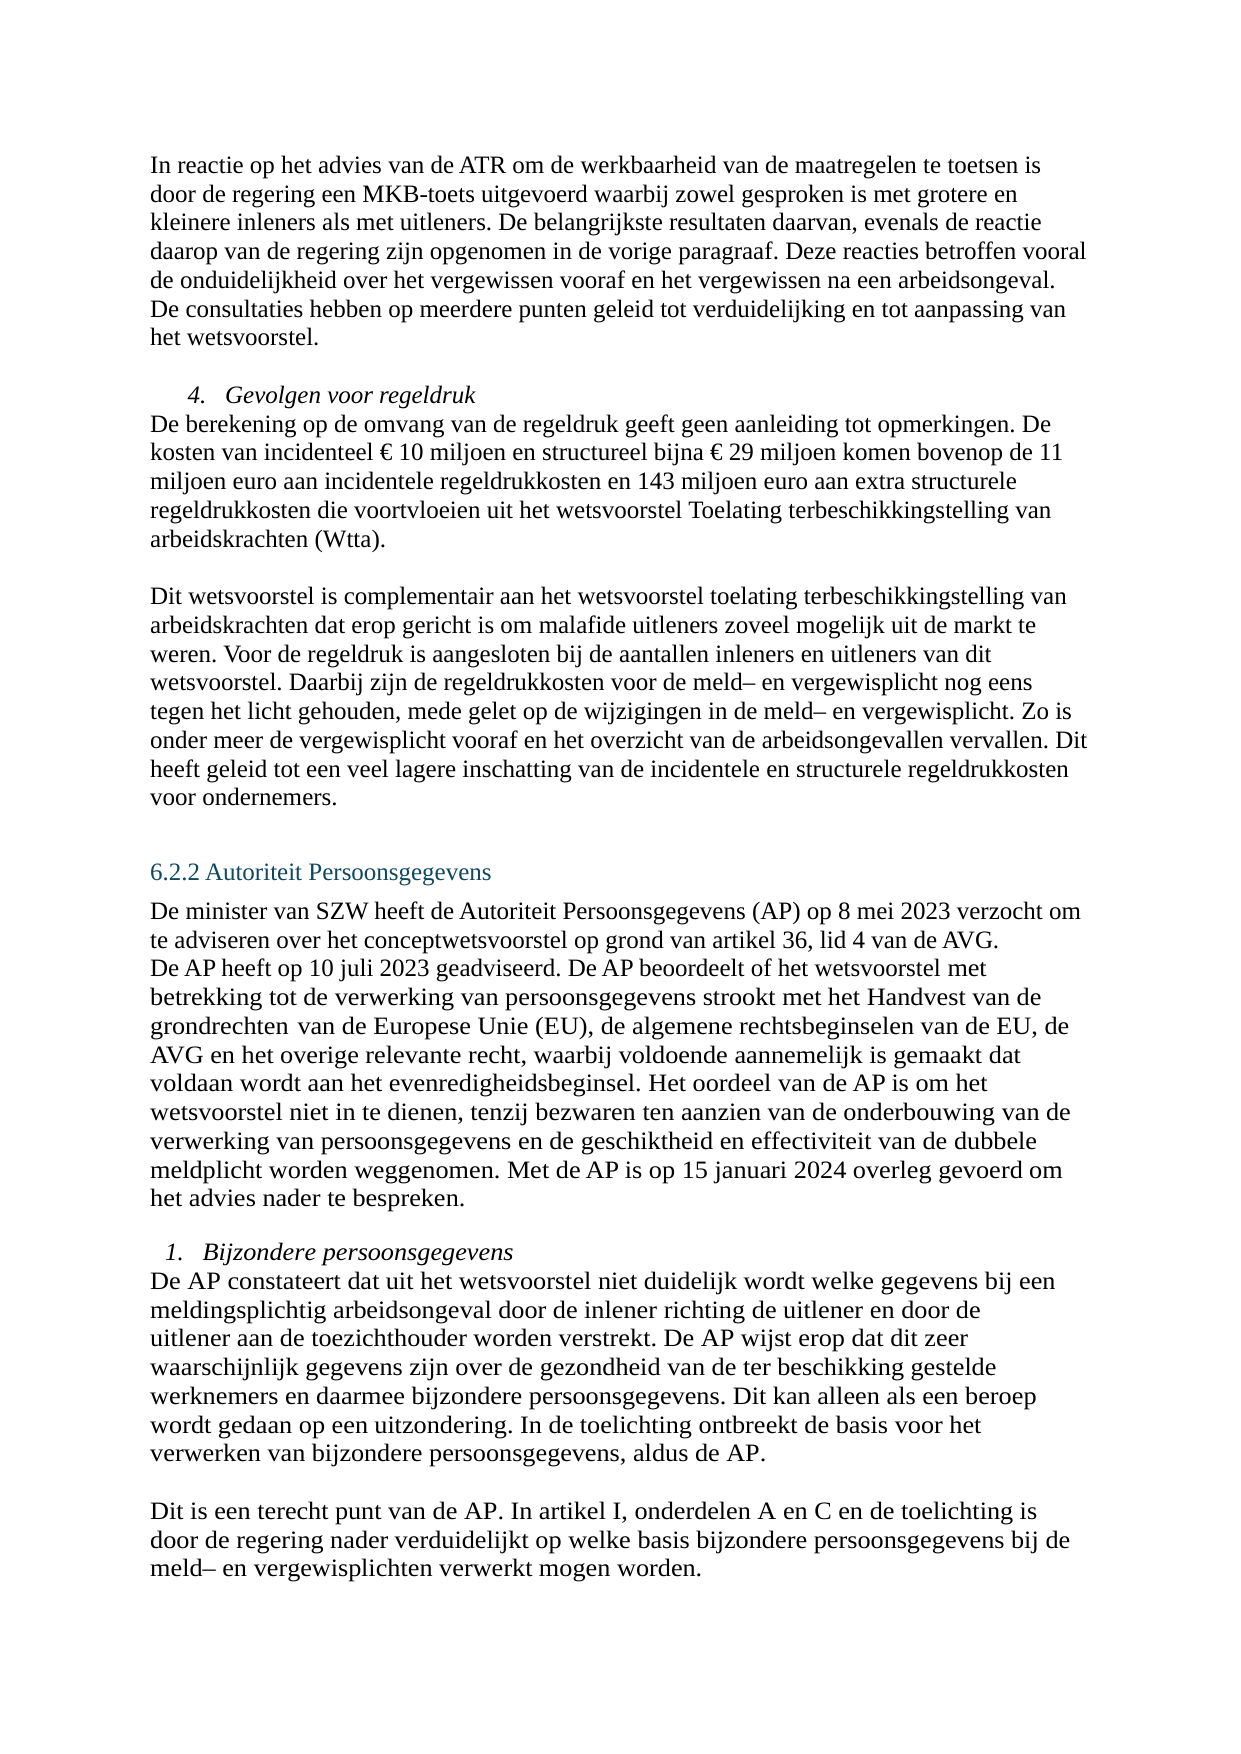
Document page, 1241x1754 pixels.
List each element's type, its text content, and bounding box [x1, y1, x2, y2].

text Dit wetsvoorstel is complementair aan het wetsvoorstel toelating terbeschikkingstelling van arbeidskrachten dat erop gericht is om malafide uitleners zoveel mogelijk uit de markt te weren. Voor de regeldruk is aangesloten bij de aantallen inleners en uitleners van dit wetsvoorstel. Daarbij zijn de regeldrukkosten voor de meld– en vergewisplicht nog eens tegen het licht gehouden, mede gelet op de wijzigingen in de meld– en vergewisplicht. Zo is onder meer de vergewisplicht vooraf en het overzicht van de arbeidsongevallen vervallen. Dit heeft geleid tot een veel lagere inschatting van de incidentele en structurele regeldrukkosten voor ondernemers. [150, 581, 1090, 811]
text De AP heeft op 10 juli 2023 geadviseerd. De AP beoordeelt of het wetsvoorstel met betrekking tot de verwerking van persoonsgegevens strookt met het Handvest van de grondrechten van de Europese Unie (EU), de algemene rechtsbeginselen van de EU, de AVG en het overige relevante recht, waarbij voldoende aannemelijk is gemaakt dat voldaan wordt aan het evenredigheidsbeginsel. Het oordeel van de AP is om het wetsvoorstel niet in te dienen, tenzij bezwaren ten aanzien van de onderbouwing van de verwerking van persoonsgegevens en de geschiktheid en effectiviteit van de dubbele meldplicht worden weggenomen. Met de AP is op 15 januari 2024 overleg gevoerd om het advies nader te bespreken. [150, 953, 1090, 1212]
list Gevolgen voor regeldruk [187, 380, 1090, 409]
list Bijzondere persoonsgegevens [165, 1237, 1061, 1266]
text In reactie op het advies van de ATR om de werkbaarheid van de maatregelen te toetsen is door de regering een MKB-toets uitgevoerd waarbij zowel gesproken is met grotere en kleinere inleners als met uitleners. De belangrijkste resultaten daarvan, evenals de reactie daarop van de regering zijn opgenomen in de vorige paragraaf. Deze reacties betroffen vooral de onduidelijkheid over het vergewissen vooraf en het vergewissen na een arbeidsongeval. De consultaties hebben op meerdere punten geleid tot verduidelijking en tot aanpassing van het wetsvoorstel. [150, 150, 1090, 351]
subtitle 6.2.2 Autoriteit Persoonsgegevens [150, 857, 1090, 885]
text Dit is een terecht punt van de AP. In artikel I, onderdelen A en C en de toelichting is door de regering nader verduidelijkt op welke basis bijzondere persoonsgegevens bij de meld– en vergewisplichten verwerkt mogen worden. [150, 1496, 1090, 1582]
text De berekening op de omvang van de regeldruk geeft geen aanleiding tot opmerkingen. De kosten van incidenteel € 10 miljoen en structureel bijna € 29 miljoen komen bovenop de 11 miljoen euro aan incidentele regeldrukkosten en 143 miljoen euro aan extra structurele regeldrukkosten die voortvloeien uit het wetsvoorstel Toelating terbeschikkingstelling van arbeidskrachten (Wtta). [150, 409, 1090, 552]
text De minister van SZW heeft de Autoriteit Persoonsgegevens (AP) op 8 mei 2023 verzocht om te adviseren over het conceptwetsvoorstel op grond van artikel 36, lid 4 van de AVG. [150, 896, 1090, 953]
text De AP constateert dat uit het wetsvoorstel niet duidelijk wordt welke gegevens bij een meldingsplichtig arbeidsongeval door de inlener richting de uitlener en door de uitlener aan de toezichthouder worden verstrekt. De AP wijst erop dat dit zeer waarschijnlijk gegevens zijn over de gezondheid van de ter beschikking gestelde werknemers en daarmee bijzondere persoonsgegevens. Dit kan alleen als een beroep wordt gedaan op een uitzondering. In de toelichting ontbreekt de basis voor het verwerken van bijzondere persoonsgegevens, aldus de AP. [150, 1266, 1061, 1467]
